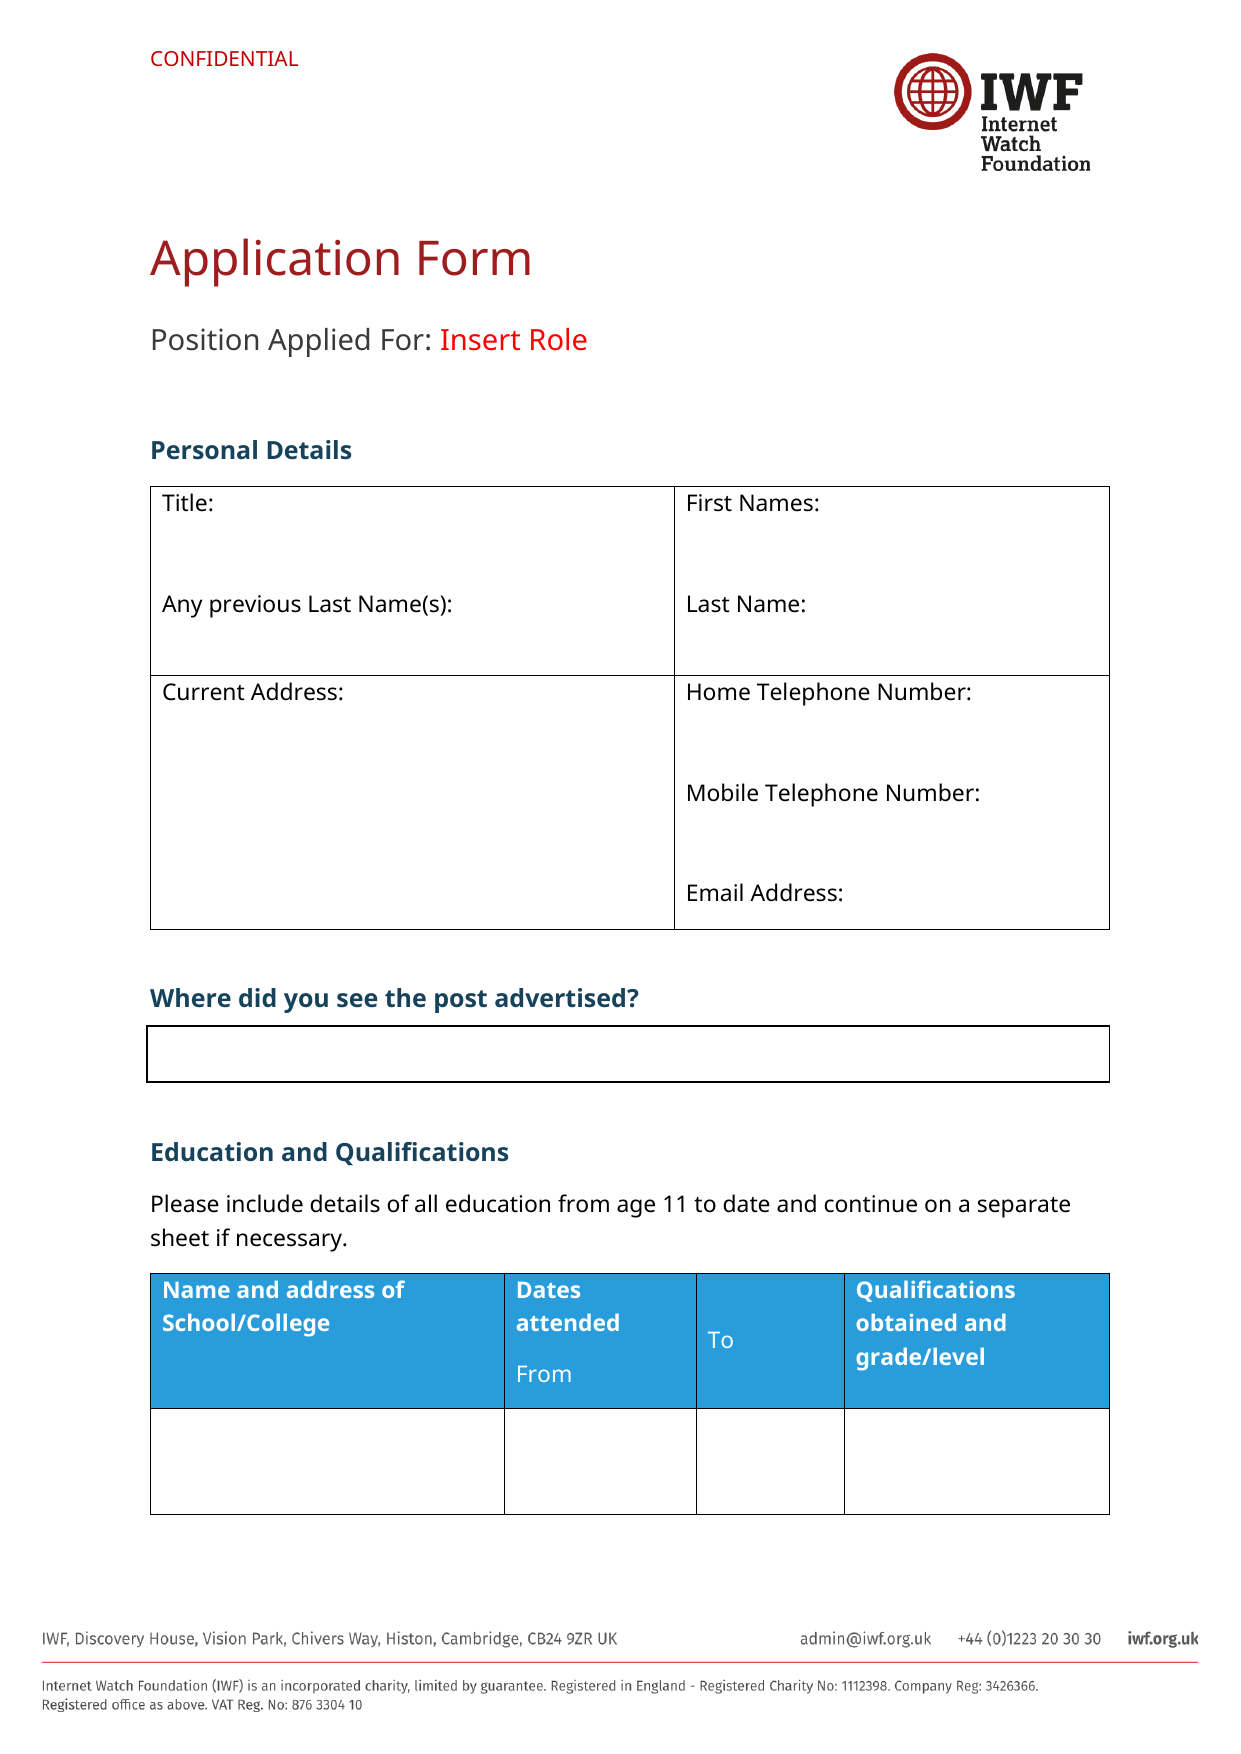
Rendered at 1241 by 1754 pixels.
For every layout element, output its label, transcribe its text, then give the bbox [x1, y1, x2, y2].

table_header Title: Any previous Last Name(s): [151, 487, 674, 675]
subtitle Where did you see the post advertised? [150, 981, 1090, 1015]
subtitle Personal Details [150, 432, 1090, 466]
table_header Qualifications obtained and grade/level [845, 1274, 1109, 1408]
subtitle Education and Qualifications [150, 1135, 1090, 1169]
picture [894, 53, 1091, 171]
table_header Dates attended From [505, 1274, 696, 1408]
subtitle Application Form [150, 224, 1090, 289]
text Please include details of all education from age 11 to date and continue on a separate sheet if necessary. [150, 1188, 1090, 1253]
table_cell [505, 1409, 696, 1514]
table_cell [697, 1409, 844, 1514]
table_cell [845, 1409, 1109, 1514]
picture [42, 1630, 1199, 1712]
table_header To [697, 1274, 844, 1408]
table_cell Current Address: [151, 676, 674, 929]
table_cell [151, 1409, 504, 1514]
table_cell Home Telephone Number: Mobile Telephone Number: Email Address: [675, 676, 1109, 929]
table_header Name and address of School/College [151, 1274, 504, 1408]
table_header First Names: Last Name: [675, 487, 1109, 675]
subtitle Position Applied For: Insert Role [150, 319, 1090, 359]
